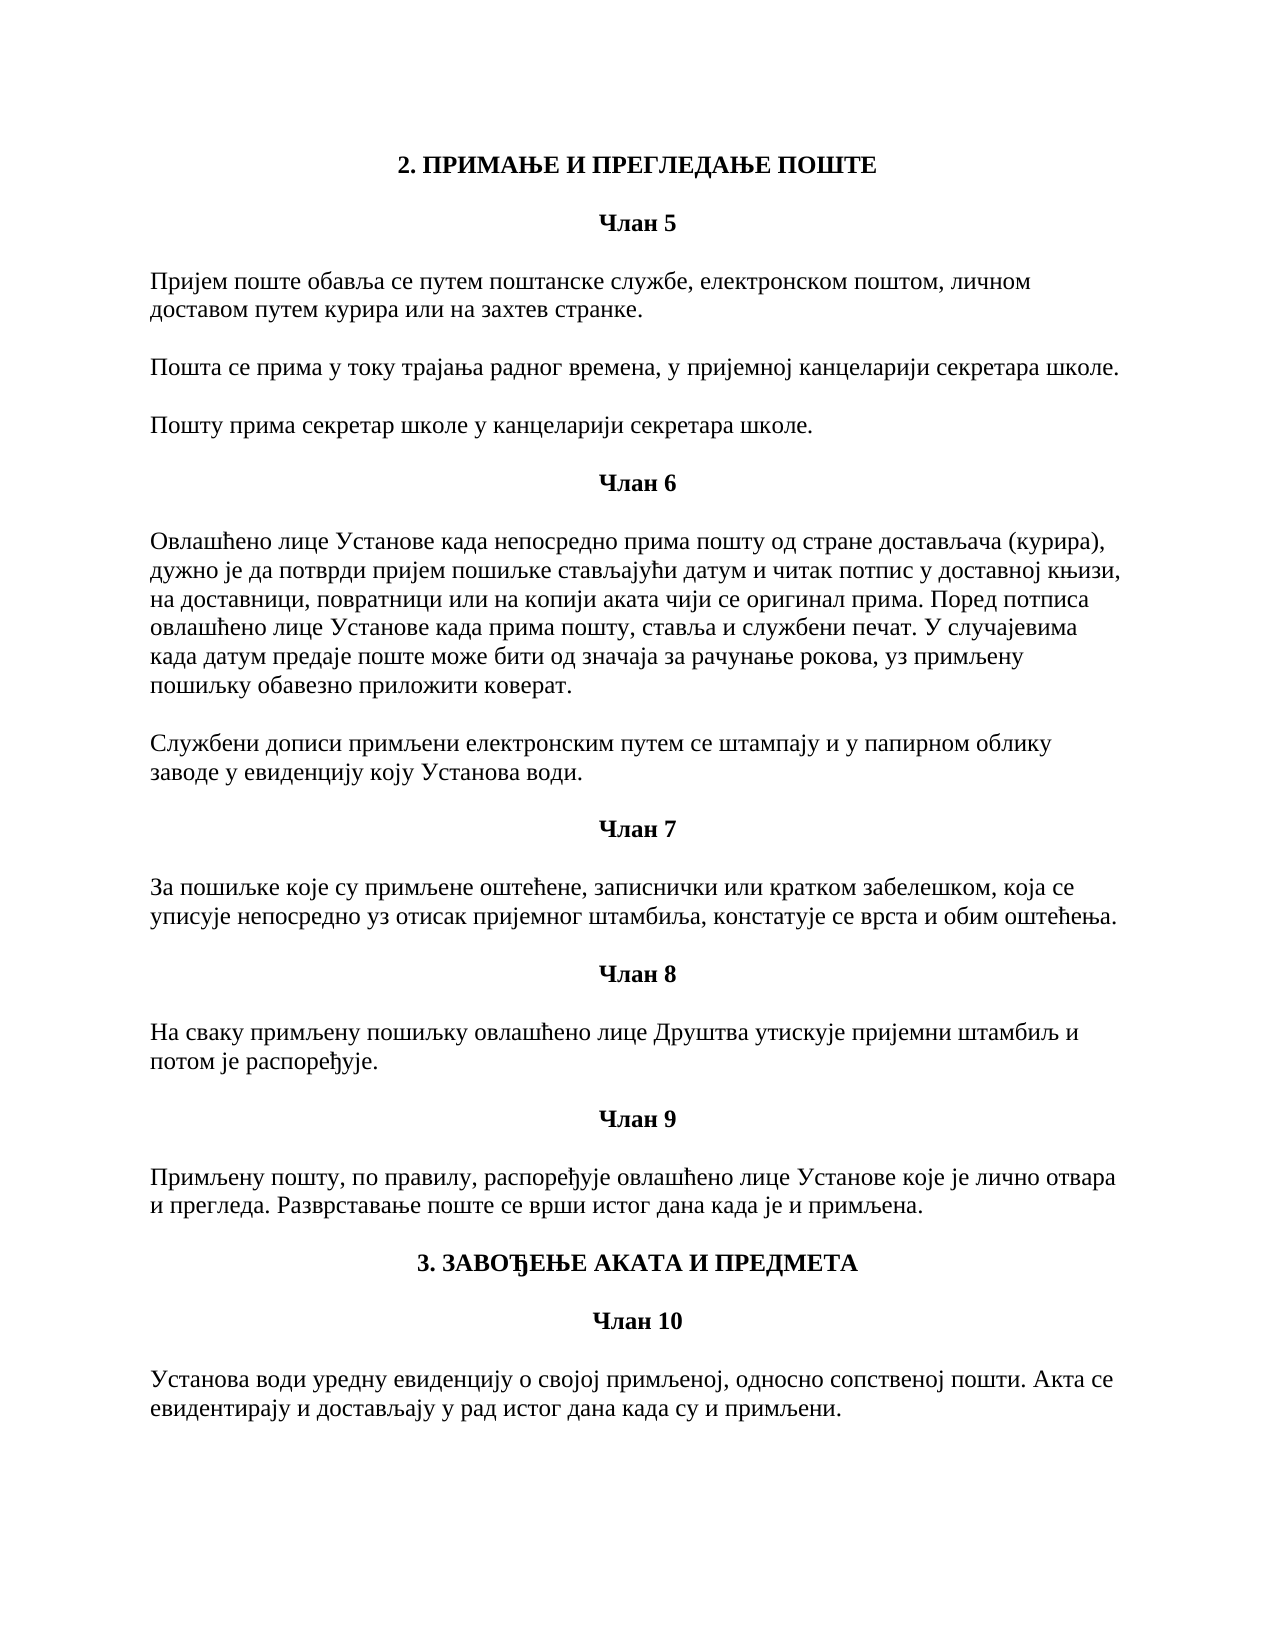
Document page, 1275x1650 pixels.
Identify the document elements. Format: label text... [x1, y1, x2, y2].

text Члан 7 [150, 814, 1125, 843]
text Примљену пошту, по правилу, распоређује овлашћено лице Установе које је лично отвара и прегледа. Разврставање поште се врши истог дана када је и примљена. [150, 1162, 1125, 1219]
text Пријем поште обавља се путем поштанске службе, електронском поштом, личном доставом путем курира или на захтев странке. [150, 266, 1125, 323]
text Установа води уредну евиденцију о својој примљеној, односно сопственој пошти. Акта се евидентирају и достављају у рад истог дана када су и примљени. [150, 1364, 1125, 1422]
text Члан 9 [150, 1104, 1125, 1132]
text Члан 10 [150, 1306, 1125, 1335]
text Службени дописи примљени електронским путем се штампају и у папирном облику заводе у евиденцију коју Установа води. [150, 728, 1125, 785]
text 2. ПРИМАЊЕ И ПРЕГЛЕДАЊЕ ПОШТЕ [150, 150, 1125, 179]
text 3. ЗАВОЂЕЊЕ АКАТА И ПРЕДМЕТА [150, 1248, 1125, 1277]
text На сваку примљену пошиљку овлашћено лице Друштва утискује пријемни штамбиљ и потом је распоређује. [150, 1017, 1125, 1074]
text Пошта се прима у току трајања радног времена, у пријемној канцеларији секретара школе. [150, 352, 1125, 381]
text Члан 5 [150, 208, 1125, 237]
text Пошту прима секретар школе у канцеларији секретара школе. [150, 410, 1125, 439]
text Члан 8 [150, 959, 1125, 988]
text За пошиљке које су примљене оштећене, записнички или кратком забелешком, која се уписује непосредно уз отисак пријемног штамбиља, констатује се врста и обим оштећења. [150, 872, 1125, 930]
text Члан 6 [150, 468, 1125, 497]
text Овлашћено лице Установе када непосредно прима пошту од стране достављача (курира), дужно је да потврди пријем пошиљке стављајући датум и читак потпис у доставној књизи, на доставници, повратници или на копији аката чији се оригинал прима. Поред потписа овлашћено лице Установе када прима пошту, ставља и службени печат. У случајевима када датум предаје поште може бити од значаја за рачунање рокова, уз примљену пошиљку обавезно приложити коверат. [150, 526, 1125, 699]
